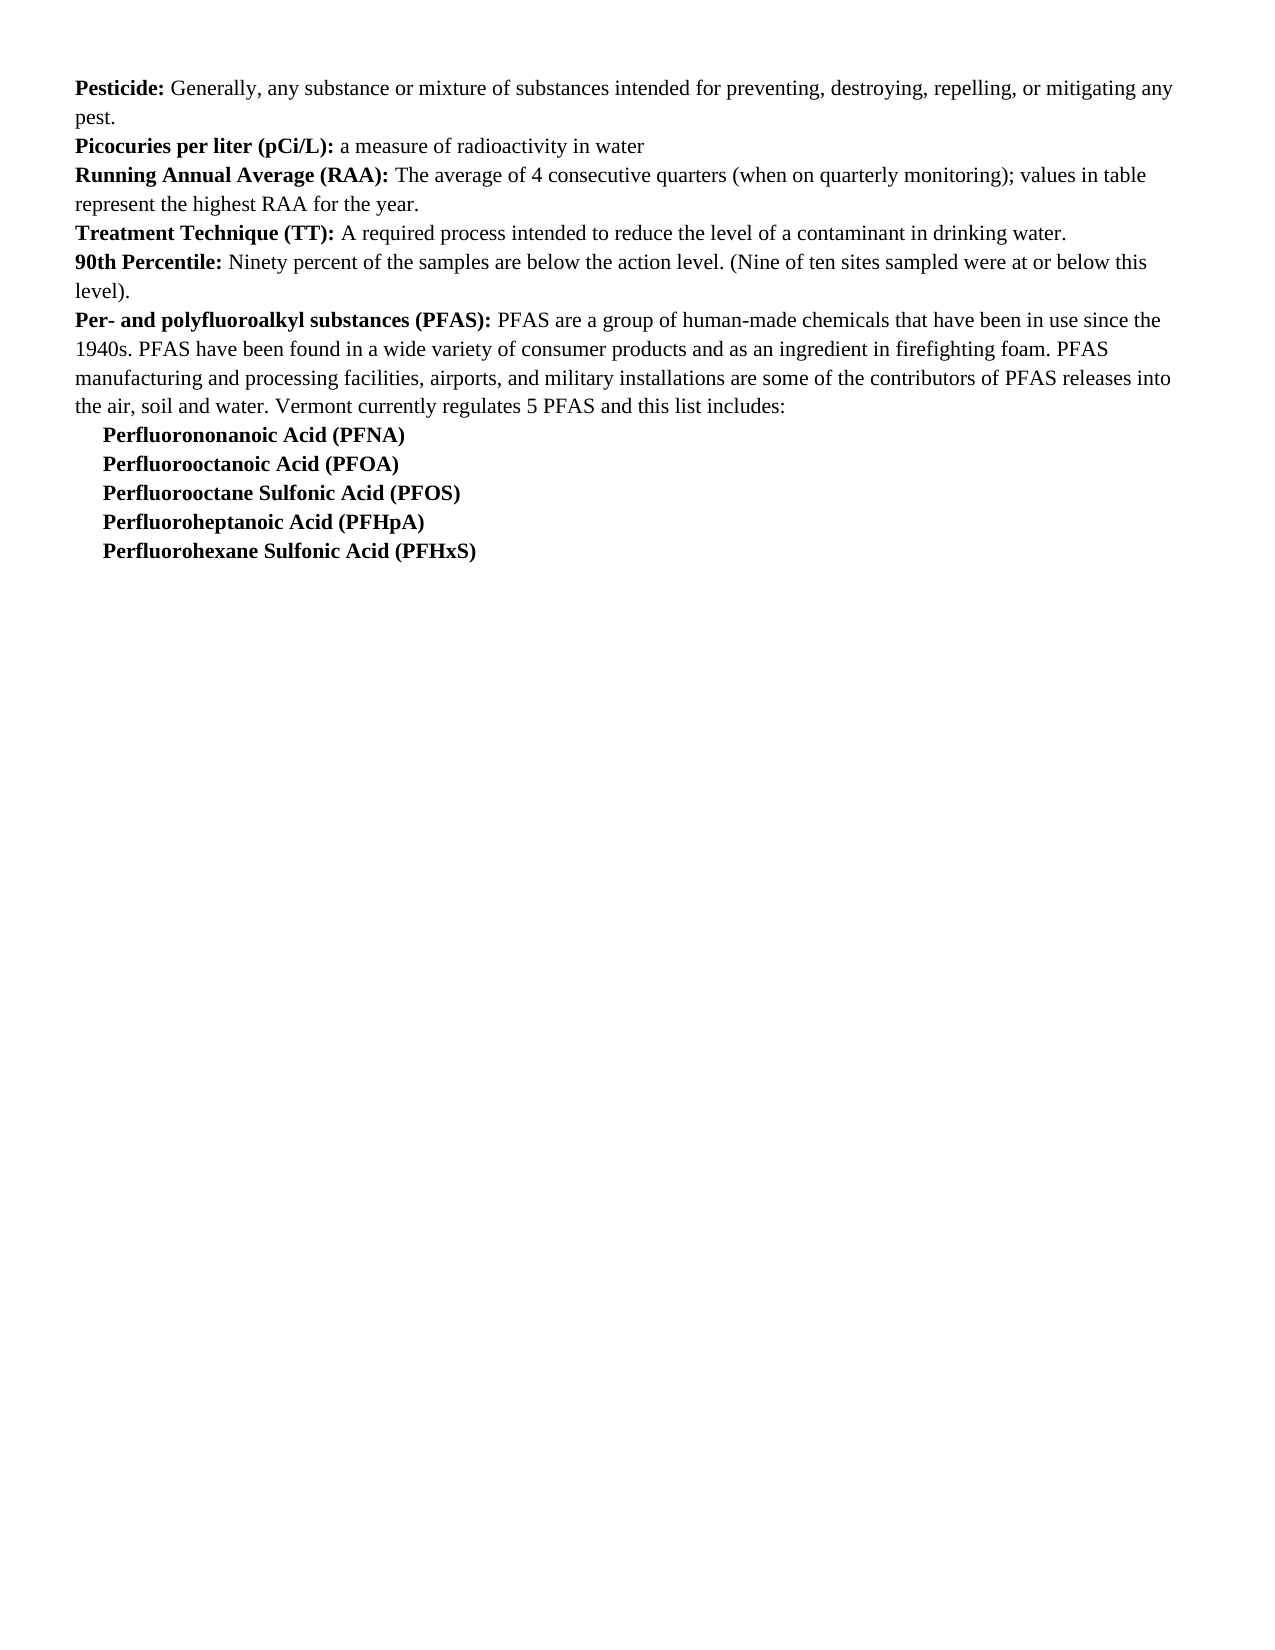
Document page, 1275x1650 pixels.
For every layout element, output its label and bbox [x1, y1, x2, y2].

text [75, 75, 1200, 563]
